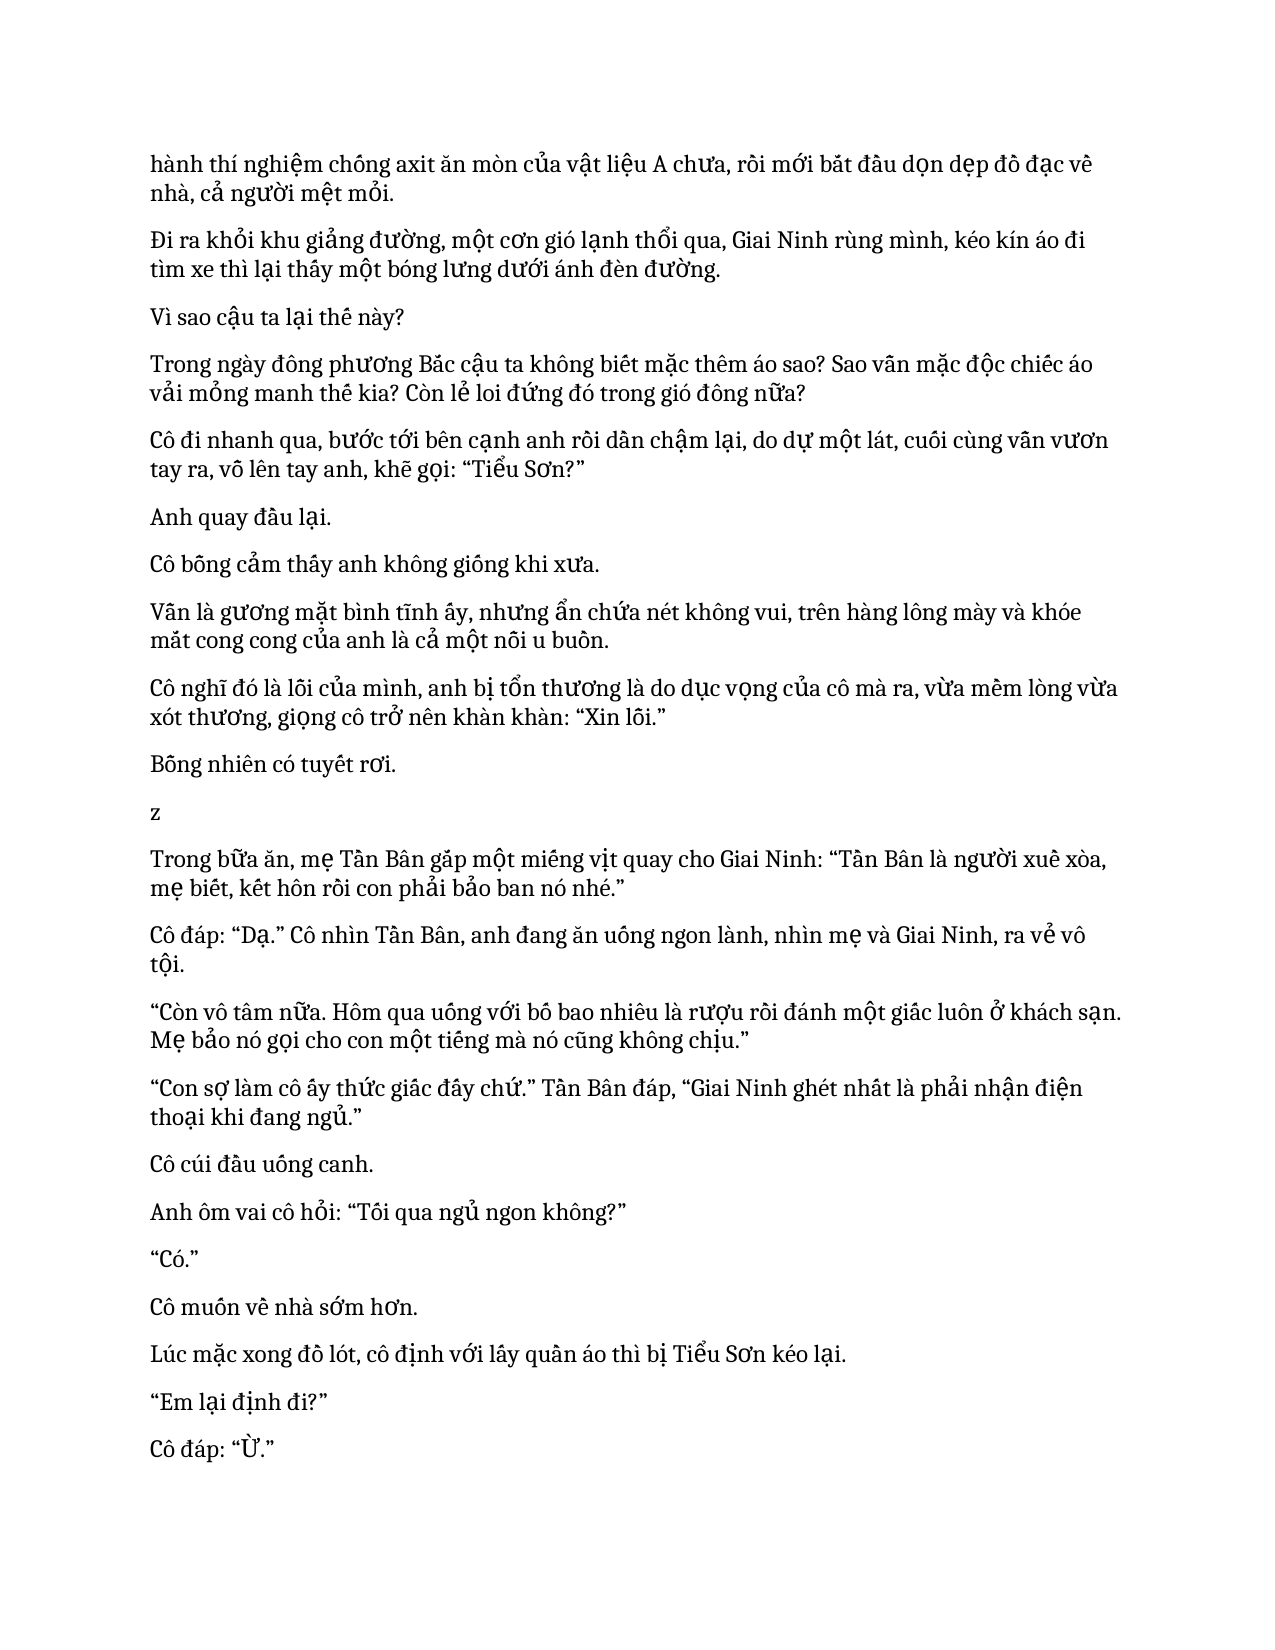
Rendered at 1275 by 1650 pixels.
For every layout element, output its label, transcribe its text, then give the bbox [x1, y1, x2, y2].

text Cô đi nhanh qua, bước tới bên cạnh anh rồi dần chậm lại, do dự một lát, cuối cùng vẫn vươn tay ra, vỗ lên tay anh, khẽ gọi: “Tiểu Sơn?” [150, 426, 1125, 484]
text Cô nghĩ đó là lỗi của mình, anh bị tổn thương là do dục vọng của cô mà ra, vừa mềm lòng vừa xót thương, giọng cô trở nên khàn khàn: “Xin lỗi.” [150, 674, 1125, 731]
text z [150, 797, 1125, 826]
text Bỗng nhiên có tuyết rơi. [150, 750, 1125, 779]
text Trong bữa ăn, mẹ Tần Bân gắp một miếng vịt quay cho Giai Ninh: “Tần Bân là người xuề xòa, mẹ biết, kết hôn rồi con phải bảo ban nó nhé.” [150, 845, 1125, 902]
text Đi ra khỏi khu giảng đường, một cơn gió lạnh thổi qua, Giai Ninh rùng mình, kéo kín áo đi tìm xe thì lại thấy một bóng lưng dưới ánh đèn đường. [150, 226, 1125, 284]
text “Có.” [150, 1245, 1125, 1274]
text Cô cúi đầu uống canh. [150, 1150, 1125, 1179]
text Lúc mặc xong đồ lót, cô định với lấy quần áo thì bị Tiểu Sơn kéo lại. [150, 1340, 1125, 1369]
text Cô đáp: “Ừ.” [150, 1435, 1125, 1464]
text Anh ôm vai cô hỏi: “Tối qua ngủ ngon không?” [150, 1197, 1125, 1226]
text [150, 150, 1125, 207]
text Anh quay đầu lại. [150, 502, 1125, 531]
text Cô đáp: “Dạ.” Cô nhìn Tần Bân, anh đang ăn uống ngon lành, nhìn mẹ và Giai Ninh, ra vẻ vô tội. [150, 921, 1125, 979]
text Vì sao cậu ta lại thế này? [150, 302, 1125, 331]
text Cô muốn về nhà sớm hơn. [150, 1292, 1125, 1321]
text “Em lại định đi?” [150, 1387, 1125, 1416]
text Trong ngày đông phương Bắc cậu ta không biết mặc thêm áo sao? Sao vẫn mặc độc chiếc áo vải mỏng manh thế kia? Còn lẻ loi đứng đó trong gió đông nữa? [150, 350, 1125, 407]
text “Còn vô tâm nữa. Hôm qua uống với bố bao nhiêu là rượu rồi đánh một giấc luôn ở khách sạn. Mẹ bảo nó gọi cho con một tiếng mà nó cũng không chịu.” [150, 997, 1125, 1055]
text Cô bỗng cảm thấy anh không giống khi xưa. [150, 550, 1125, 579]
text “Con sợ làm cô ấy thức giấc đấy chứ.” Tần Bân đáp, “Giai Ninh ghét nhất là phải nhận điện thoại khi đang ngủ.” [150, 1074, 1125, 1131]
text Vẫn là gương mặt bình tĩnh ấy, nhưng ẩn chứa nét không vui, trên hàng lông mày và khóe mắt cong cong của anh là cả một nỗi u buồn. [150, 597, 1125, 655]
